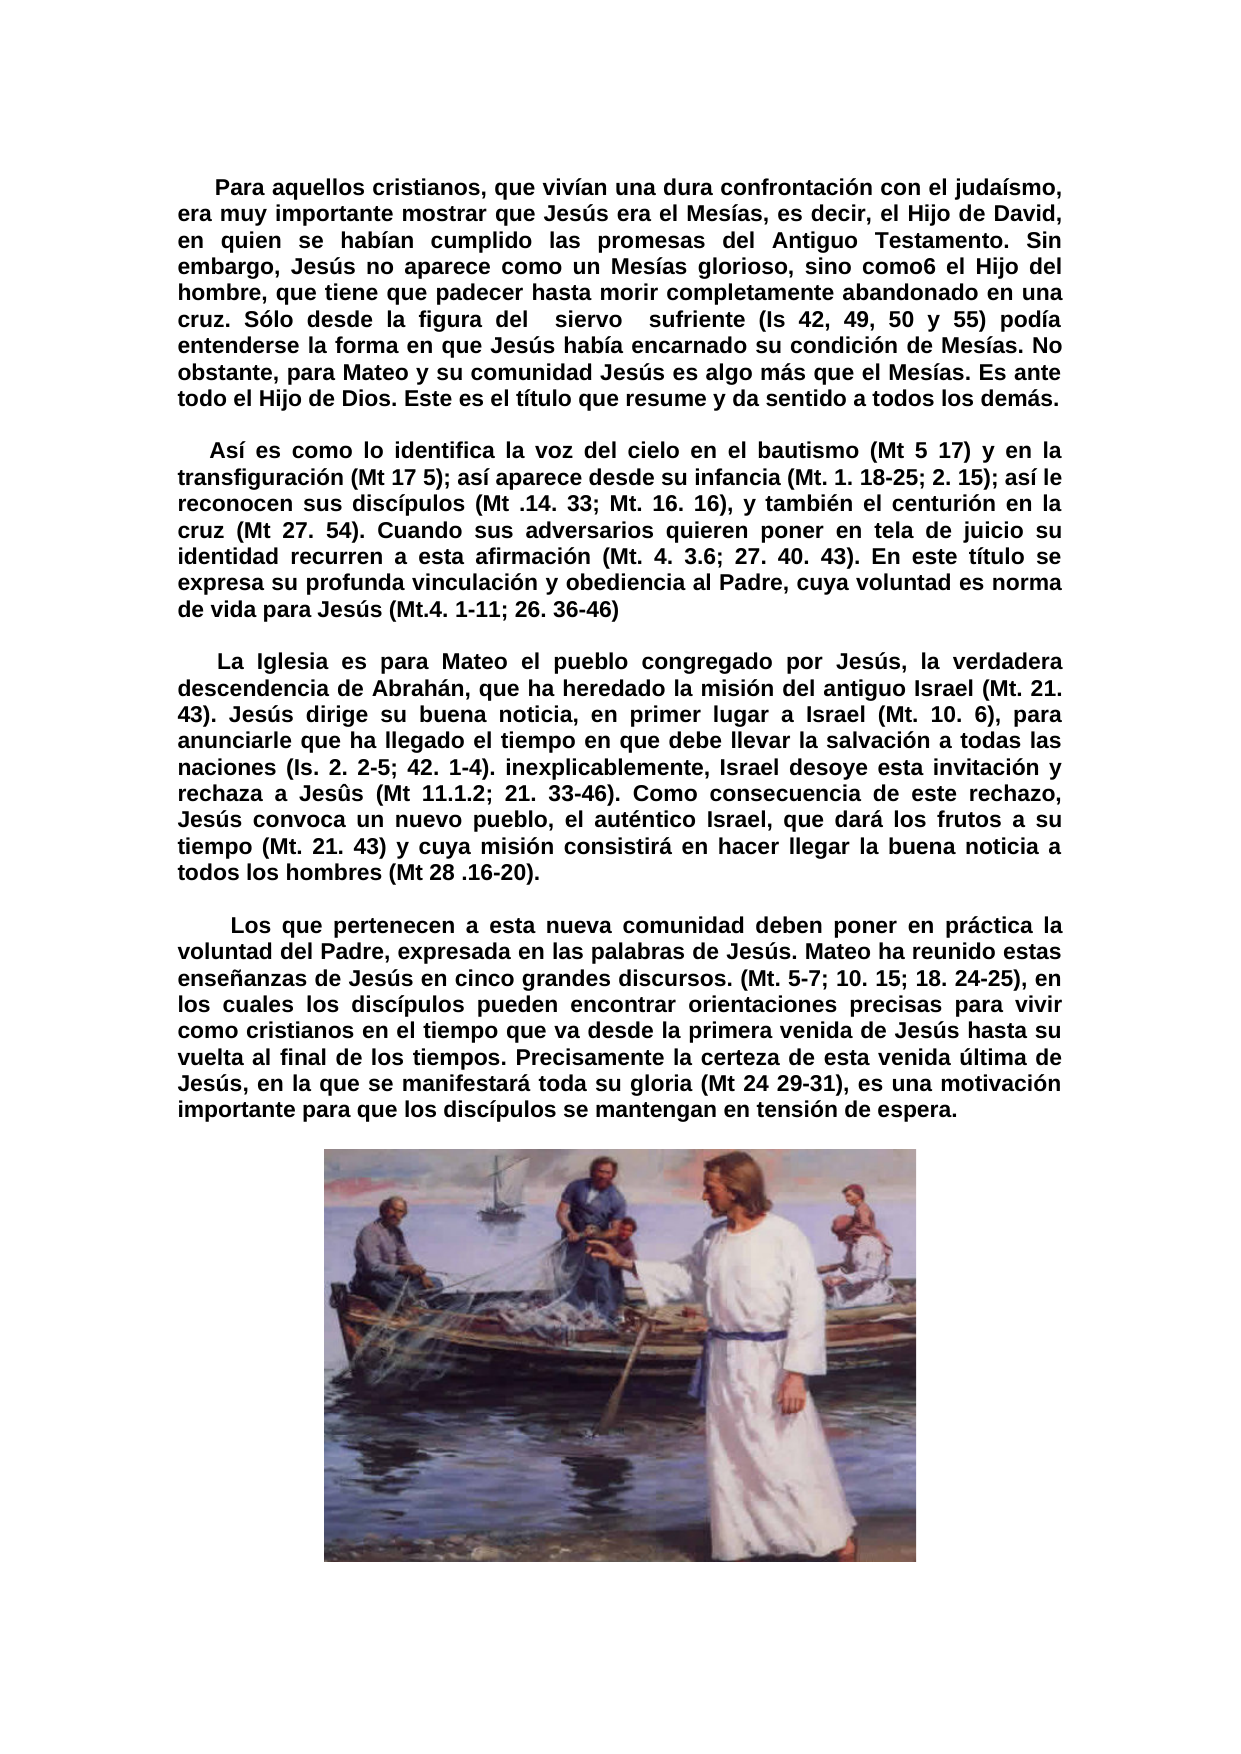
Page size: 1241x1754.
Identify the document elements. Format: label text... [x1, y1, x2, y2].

text La Iglesia es para Mateo el pueblo congregado por Jesús, la verdadera descendencia de Abrahán, que ha heredado la misión del antiguo Israel (Mt. 21. 43). Jesús dirige su buena noticia, en primer lugar a Israel (Mt. 10. 6), para anunciarle que ha llegado el tiempo en que debe llevar la salvación a todas las naciones (Is. 2. 2-5; 42. 1-4). inexplicablemente, Israel desoye esta invitación y rechaza a Jesûs (Mt 11.1.2; 21. 33-46). Como consecuencia de este rechazo, Jesús convoca un nuevo pueblo, el auténtico Israel, que dará los frutos a su tiempo (Mt. 21. 43) y cuya misión consistirá en hacer llegar la buena noticia a todos los hombres (Mt 28 .16-20). [177, 648, 1063, 886]
text Así es como lo identifica la voz del cielo en el bautismo (Mt 5 17) y en la transfiguración (Mt 17 5); así aparece desde su infancia (Mt. 1. 18-25; 2. 15); así le reconocen sus discípulos (Mt .14. 33; Mt. 16. 16), y también el centurión en la cruz (Mt 27. 54). Cuando sus adversarios quieren poner en tela de juicio su identidad recurren a esta afirmación (Mt. 4. 3.6; 27. 40. 43). En este título se expresa su profunda vinculación y obediencia al Padre, cuya voluntad es norma de vida para Jesús (Mt.4. 1-11; 26. 36-46) [177, 437, 1063, 622]
text Para aquellos cristianos, que vivían una dura confrontación con el judaísmo, era muy importante mostrar que Jesús era el Mesías, es decir, el Hijo de David, en quien se habían cumplido las promesas del Antiguo Testamento. Sin embargo, Jesús no aparece como un Mesías glorioso, sino como6 el Hijo del hombre, que tiene que padecer hasta morir completamente abandonado en una cruz. Sólo desde la figura del siervo sufriente (Is 42, 49, 50 y 55) podía entenderse la forma en que Jesús había encarnado su condición de Mesías. No obstante, para Mateo y su comunidad Jesús es algo más que el Mesías. Es ante todo el Hijo de Dios. Este es el título que resume y da sentido a todos los demás. [177, 174, 1063, 411]
picture [324, 1149, 917, 1562]
text Los que pertenecen a esta nueva comunidad deben poner en práctica la voluntad del Padre, expresada en las palabras de Jesús. Mateo ha reunido estas enseñanzas de Jesús en cinco grandes discursos. (Mt. 5-7; 10. 15; 18. 24-25), en los cuales los discípulos pueden encontrar orientaciones precisas para vivir como cristianos en el tiempo que va desde la primera venida de Jesús hasta su vuelta al final de los tiempos. Precisamente la certeza de esta venida última de Jesús, en la que se manifestará toda su gloria (Mt 24 29-31), es una motivación importante para que los discípulos se mantengan en tensión de espera. [177, 912, 1063, 1123]
